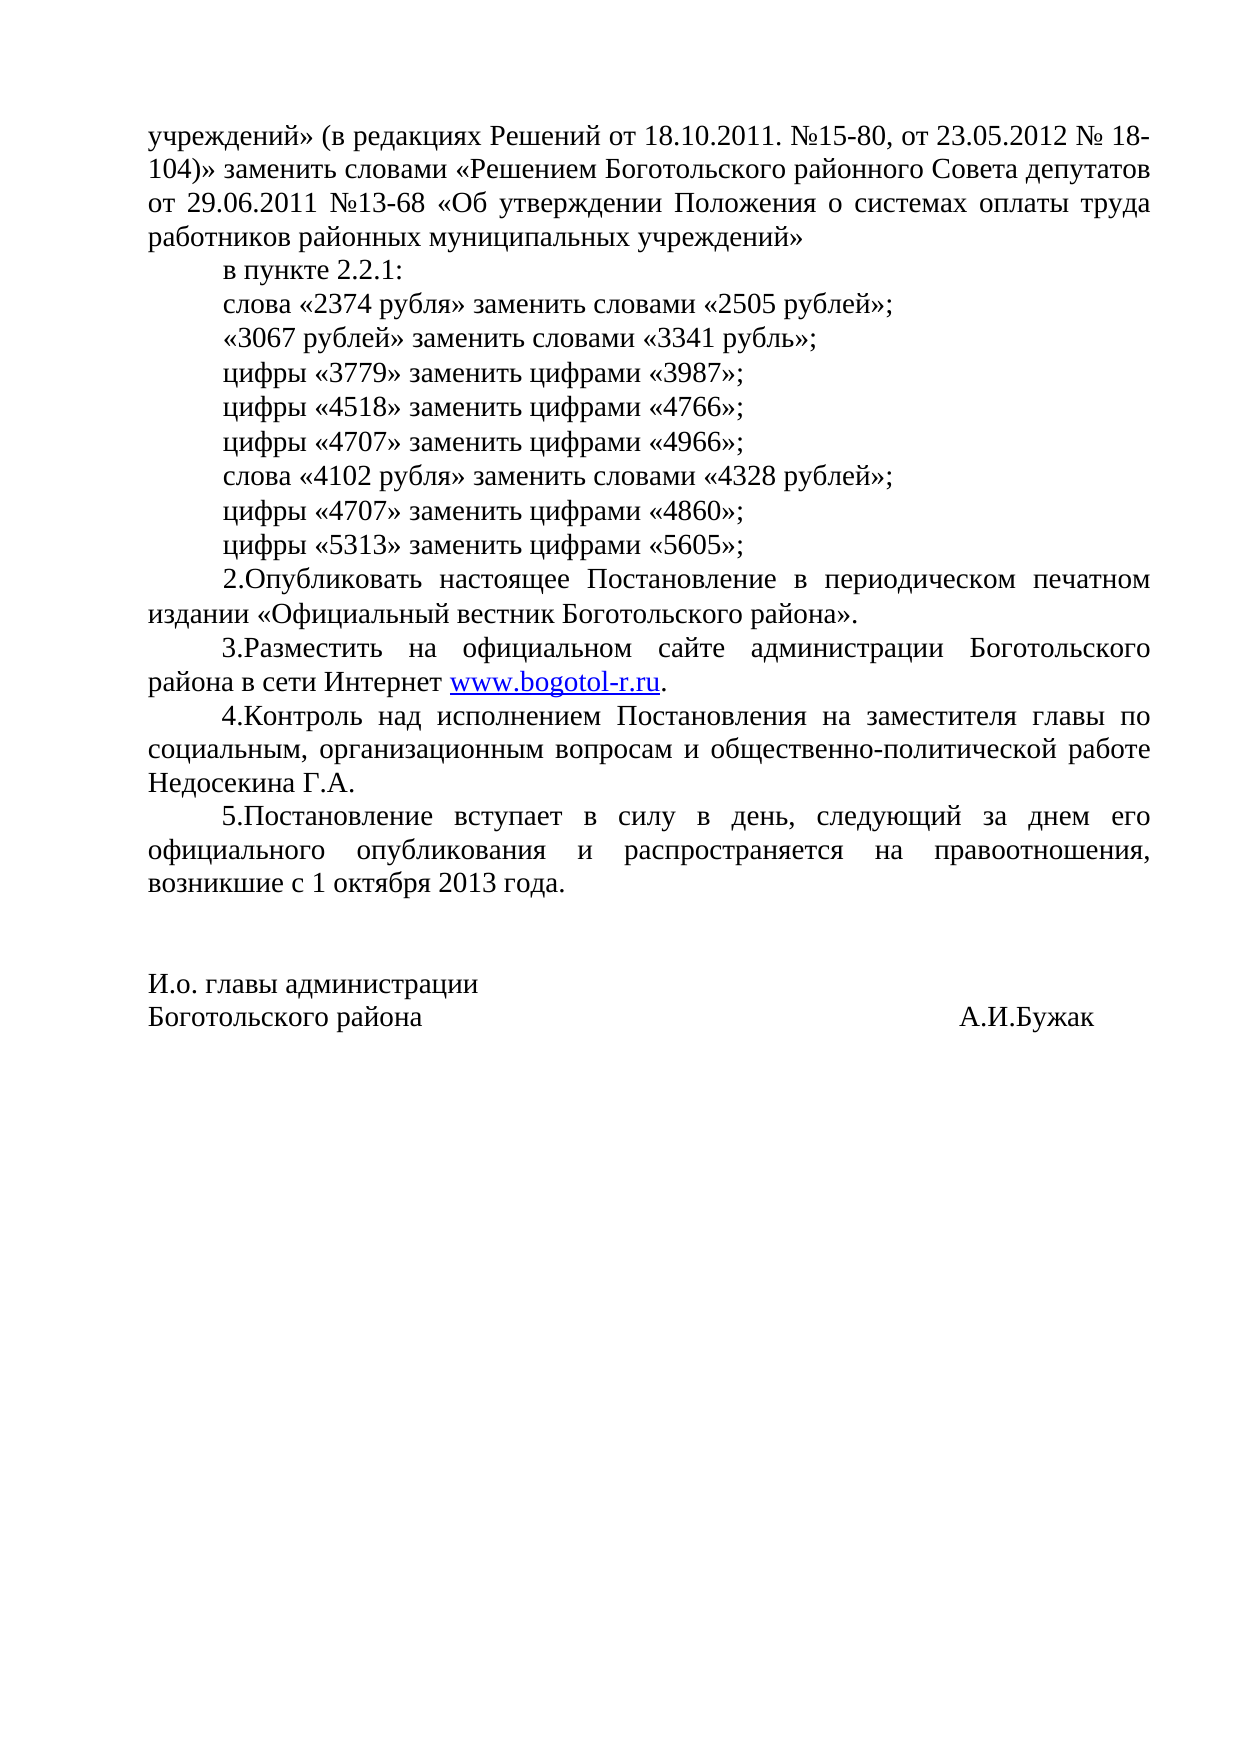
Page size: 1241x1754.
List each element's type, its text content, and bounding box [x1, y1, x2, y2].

text Боготольского района А.И.Бужак [148, 999, 1152, 1033]
text «3067 рублей» заменить словами «3341 рубль»; [148, 320, 1152, 354]
text цифры «4707» заменить цифрами «4860»; [148, 493, 1152, 526]
text И.о. главы администрации [148, 966, 1152, 999]
text цифры «3779» заменить цифрами «3987»; [148, 355, 1152, 388]
text слова «4102 рубля» заменить словами «4328 рублей»; [148, 458, 1152, 492]
text 5.Постановление вступает в силу в день, следующий за днем его официального опубликования и распространяется на правоотношения, возникшие с 1 октября 2013 года. [148, 798, 1152, 899]
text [148, 118, 1152, 252]
text в пункте 2.2.1: [148, 252, 1152, 286]
text цифры «5313» заменить цифрами «5605»; [148, 527, 1152, 561]
text 3.Разместить на официальном сайте администрации Боготольского района в сети Интернет www.bogotol-r.ru. [148, 631, 1152, 698]
text слова «2374 рубля» заменить словами «2505 рублей»; [148, 286, 1152, 319]
text цифры «4707» заменить цифрами «4966»; [148, 424, 1152, 457]
text 4.Контроль над исполнением Постановления на заместителя главы по социальным, организационным вопросам и общественно-политической работе Недосекина Г.А. [148, 698, 1152, 798]
text 2.Опубликовать настоящее Постановление в периодическом печатном издании «Официальный вестник Боготольского района». [148, 562, 1152, 630]
text цифры «4518» заменить цифрами «4766»; [148, 389, 1152, 423]
